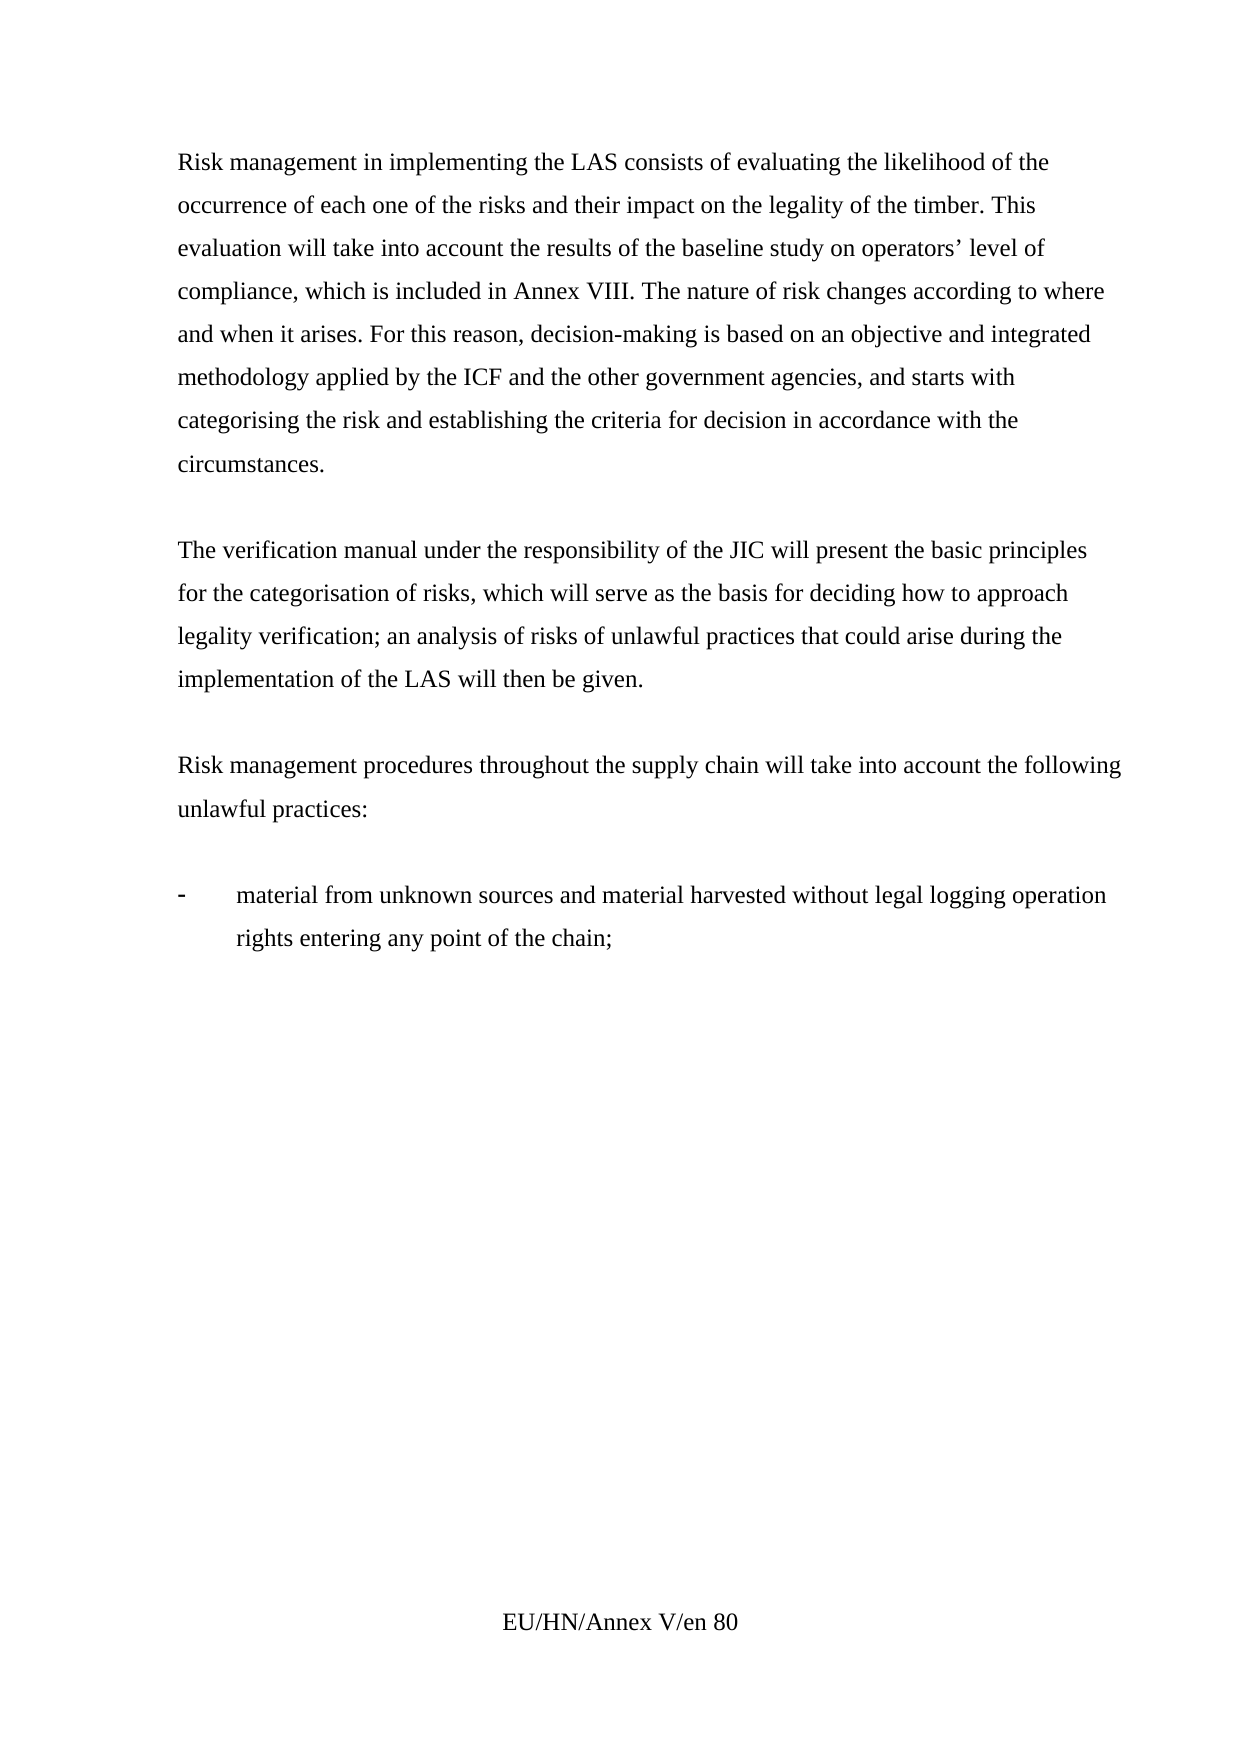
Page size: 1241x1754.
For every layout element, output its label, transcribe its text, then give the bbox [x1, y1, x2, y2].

text Risk management procedures throughout the supply chain will take into account the following unlawful practices: [177, 751, 1122, 822]
text The verification manual under the responsibility of the JIC will present the basic principles for the categorisation of risks, which will serve as the basis for deciding how to approach legality verification; an analysis of risks of unlawful practices that could arise during the implementation of the LAS will then be given. [177, 535, 1122, 693]
text material from unknown sources and material harvested without legal logging operation rights entering any point of the chain; [177, 880, 1122, 952]
text Risk management in implementing the LAS consists of evaluating the likelihood of the occurrence of each one of the risks and their impact on the legality of the timber. This evaluation will take into account the results of the baseline study on operators’ level of compliance, which is included in Annex VIII. The nature of risk changes according to where and when it arises. For this reason, decision-making is based on an objective and integrated methodology applied by the ICF and the other government agencies, and starts with categorising the risk and establishing the criteria for decision in accordance with the circumstances. [177, 147, 1122, 477]
